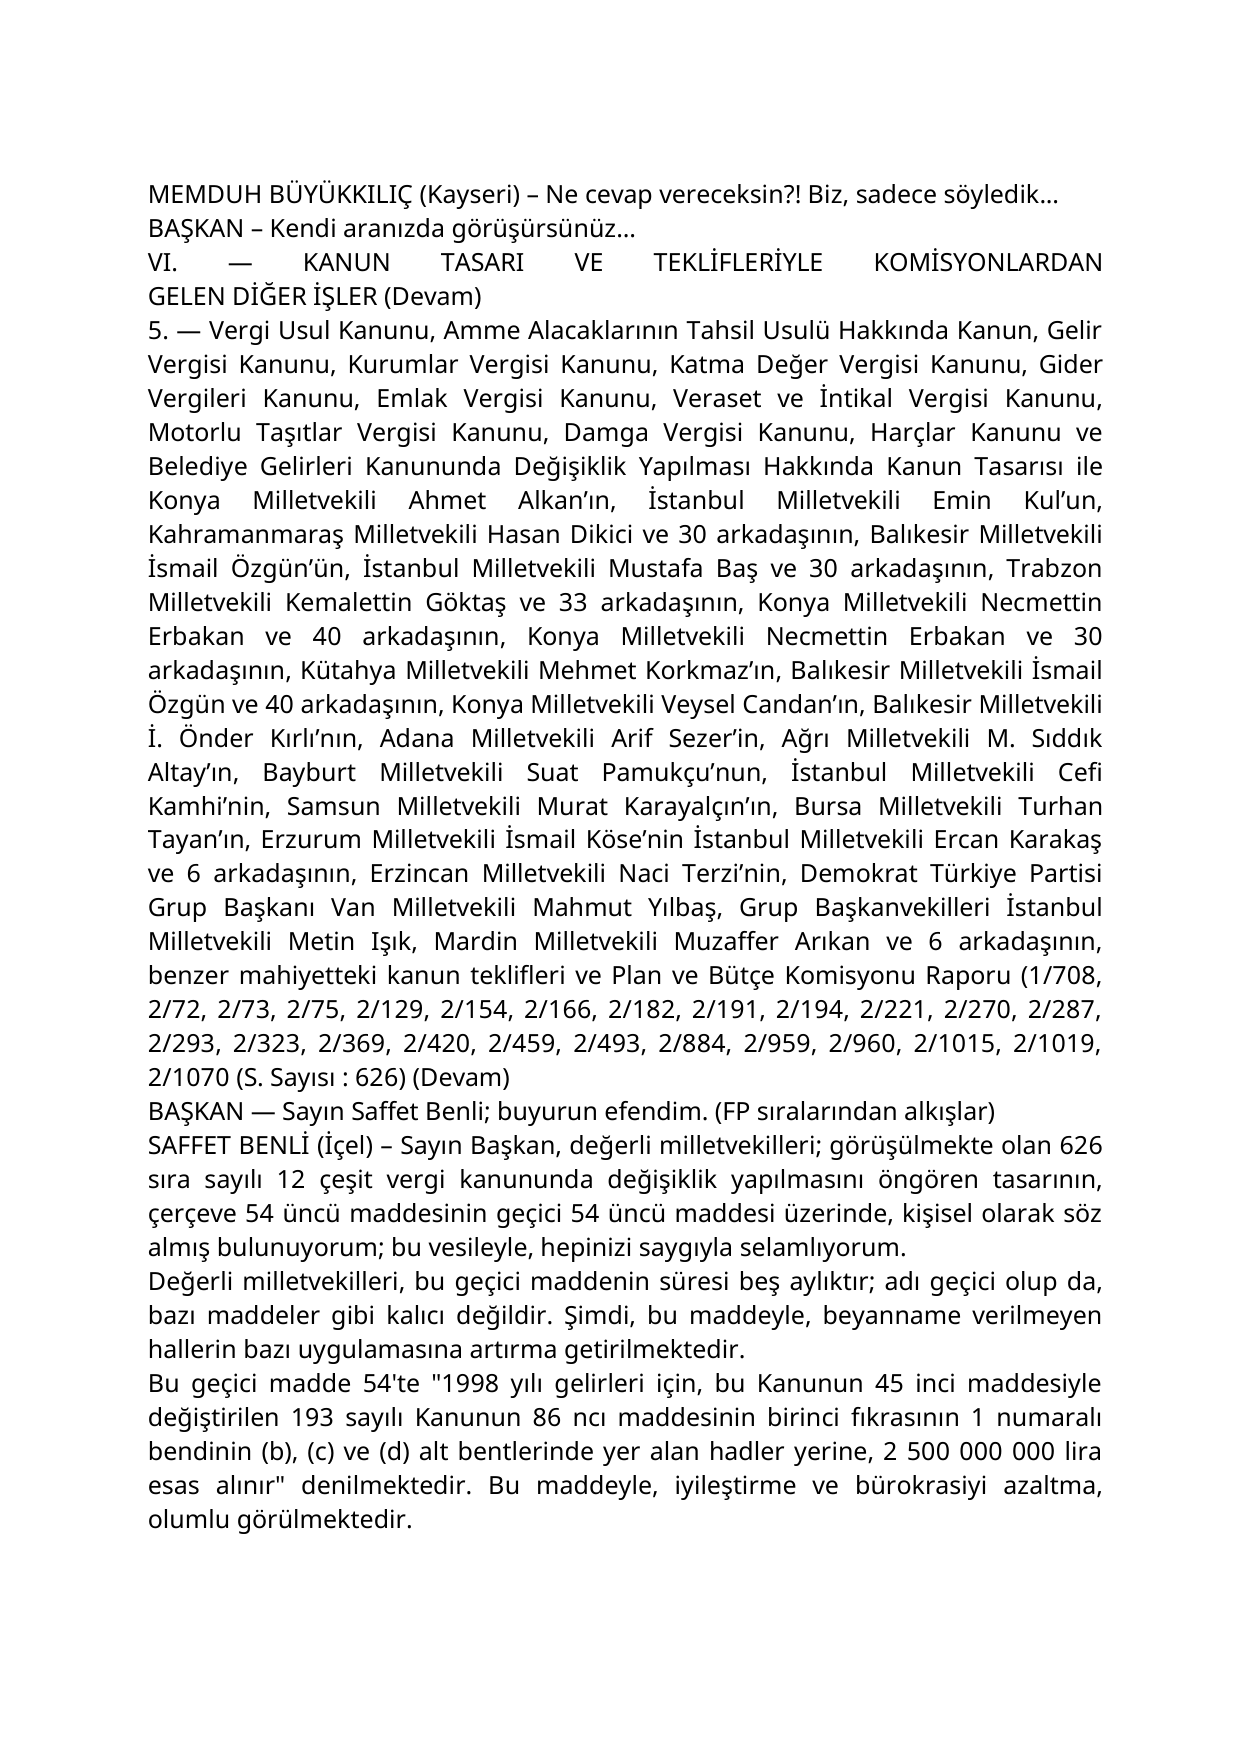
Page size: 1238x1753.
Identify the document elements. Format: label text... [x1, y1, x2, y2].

text BAŞKAN — Sayın Saffet Benli; buyurun efendim. (FP sıralarından alkışlar) [148, 1094, 1104, 1128]
text BAŞKAN – Kendi aranızda görüşürsünüz... [148, 211, 1104, 245]
text MEMDUH BÜYÜKKILIÇ (Kayseri) – Ne cevap vereceksin?! Biz, sadece söyledik... [148, 177, 1104, 211]
text 5. — Vergi Usul Kanunu, Amme Alacaklarının Tahsil Usulü Hakkında Kanun, Gelir Vergisi Kanunu, Kurumlar Vergisi Kanunu, Katma Değer Vergisi Kanunu, Gider Vergileri Kanunu, Emlak Vergisi Kanunu, Veraset ve İntikal Vergisi Kanunu, Motorlu Taşıtlar Vergisi Kanunu, Damga Vergisi Kanunu, Harçlar Kanunu ve Belediye Gelirleri Kanununda Değişiklik Yapılması Hakkında Kanun Tasarısı ile Konya Milletvekili Ahmet Alkan’ın, İstanbul Milletvekili Emin Kul’un, Kahramanmaraş Milletvekili Hasan Dikici ve 30 arkadaşının, Balıkesir Milletvekili İsmail Özgün’ün, İstanbul Milletvekili Mustafa Baş ve 30 arkadaşının, Trabzon Milletvekili Kemalettin Göktaş ve 33 arkadaşının, Konya Milletvekili Necmettin Erbakan ve 40 arkadaşının, Konya Milletvekili Necmettin Erbakan ve 30 arkadaşının, Kütahya Milletvekili Mehmet Korkmaz’ın, Balıkesir Milletvekili İsmail Özgün ve 40 arkadaşının, Konya Milletvekili Veysel Candan’ın, Balıkesir Milletvekili İ. Önder Kırlı’nın, Adana Milletvekili Arif Sezer’in, Ağrı Milletvekili M. Sıddık Altay’ın, Bayburt Milletvekili Suat Pamukçu’nun, İstanbul Milletvekili Cefi Kamhi’nin, Samsun Milletvekili Murat Karayalçın’ın, Bursa Milletvekili Turhan Tayan’ın, Erzurum Milletvekili İsmail Köse’nin İstanbul Milletvekili Ercan Karakaş ve 6 arkadaşının, Erzincan Milletvekili Naci Terzi’nin, Demokrat Türkiye Partisi Grup Başkanı Van Milletvekili Mahmut Yılbaş, Grup Başkanvekilleri İstanbul Milletvekili Metin Işık, Mardin Milletvekili Muzaffer Arıkan ve 6 arkadaşının, benzer mahiyetteki kanun teklifleri ve Plan ve Bütçe Komisyonu Raporu (1/708, 2/72, 2/73, 2/75, 2/129, 2/154, 2/166, 2/182, 2/191, 2/194, 2/221, 2/270, 2/287, 2/293, 2/323, 2/369, 2/420, 2/459, 2/493, 2/884, 2/959, 2/960, 2/1015, 2/1019, 2/1070 (S. Sayısı : 626) (Devam) [148, 313, 1104, 1094]
text Değerli milletvekilleri, bu geçici maddenin süresi beş aylıktır; adı geçici olup da, bazı maddeler gibi kalıcı değildir. Şimdi, bu maddeyle, beyanname verilmeyen hallerin bazı uygulamasına artırma getirilmektedir. [148, 1264, 1104, 1366]
text Bu geçici madde 54'te "1998 yılı gelirleri için, bu Kanunun 45 inci maddesiyle değiştirilen 193 sayılı Kanunun 86 ncı maddesinin birinci fıkrasının 1 numaralı bendinin (b), (c) ve (d) alt bentlerinde yer alan hadler yerine, 2 500 000 000 lira esas alınır" denilmektedir. Bu maddeyle, iyileştirme ve bürokrasiyi azaltma, olumlu görülmektedir. [148, 1366, 1104, 1536]
text SAFFET BENLİ (İçel) – Sayın Başkan, değerli milletvekilleri; görüşülmekte olan 626 sıra sayılı 12 çeşit vergi kanununda değişiklik yapılmasını öngören tasarının, çerçeve 54 üncü maddesinin geçici 54 üncü maddesi üzerinde, kişisel olarak söz almış bulunuyorum; bu vesileyle, hepinizi saygıyla selamlıyorum. [148, 1128, 1104, 1264]
text VI. — KANUN TASARI VE TEKLİFLERİYLE KOMİSYONLARDAN GELEN DİĞER İŞLER (Devam) [148, 245, 1104, 313]
